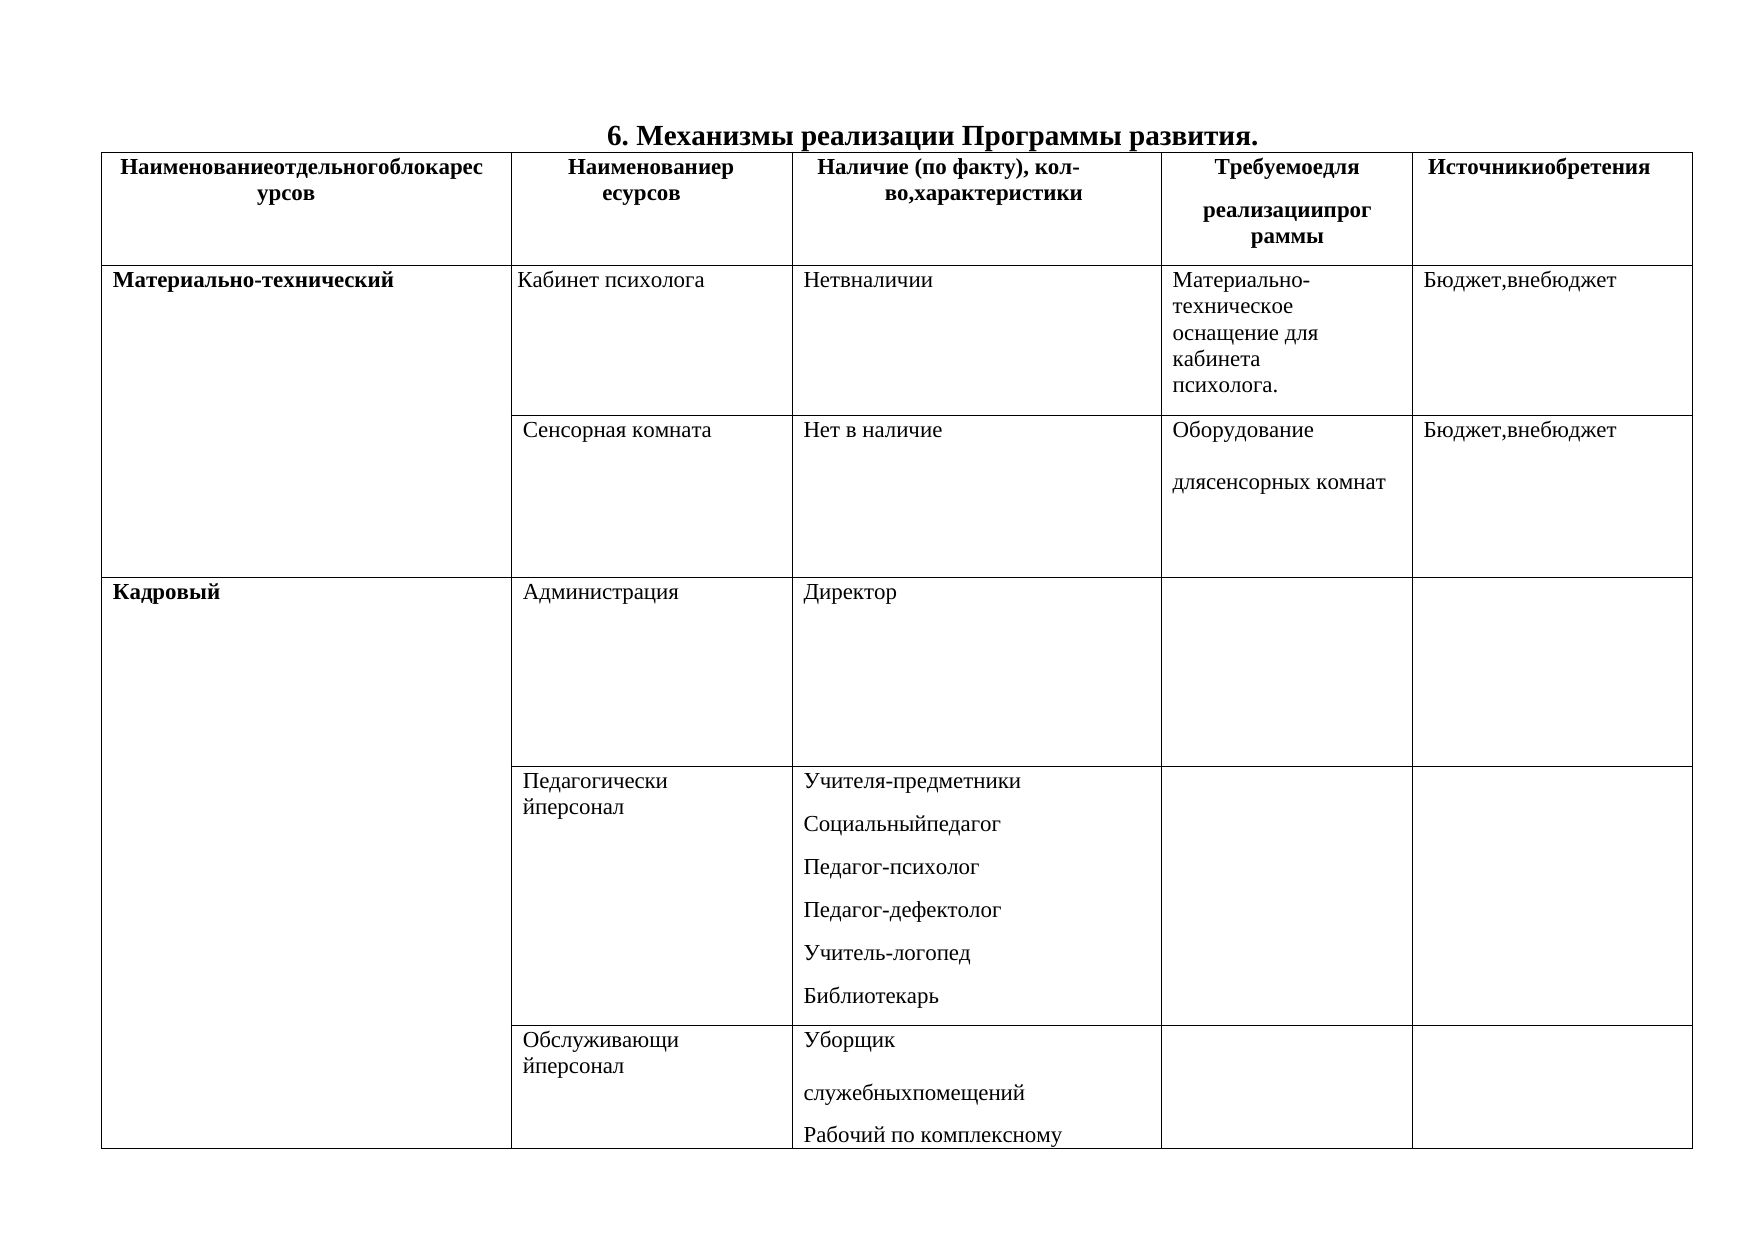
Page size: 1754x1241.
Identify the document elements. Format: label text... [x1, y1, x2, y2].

table_cell Нет в наличие [793, 416, 1161, 577]
table_cell Оборудование длясенсорных комнат [1162, 416, 1412, 577]
table_cell Бюджет,внебюджет [1413, 416, 1692, 577]
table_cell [793, 1026, 1161, 1148]
table_header Наличие (по факту), кол-во,характеристики [793, 153, 1161, 265]
table_cell Кадровый [102, 578, 511, 1148]
table_cell Кабинет психолога [512, 266, 792, 414]
table_cell [1413, 578, 1692, 766]
table_cell Материально-технический [102, 266, 511, 577]
table_cell Бюджет,внебюджет [1413, 266, 1692, 414]
table_cell [1162, 767, 1412, 1025]
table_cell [512, 1026, 792, 1148]
table_header Наименованиеотдельногоблокаресурсов [102, 153, 511, 265]
table_header Требуемоедля реализациипрограммы [1162, 153, 1412, 265]
table_header Наименованиересурсов [512, 153, 792, 265]
table_cell Учителя-предметники Социальныйпедагог Педагог-психолог Педагог-дефектолог Учитель-логопед Библиотекарь [793, 767, 1161, 1025]
table_cell Педагогическийперсонал [512, 767, 792, 1025]
list 6. Механизмы реализации Программы развития. [89, 118, 1665, 152]
table_cell Директор [793, 578, 1161, 766]
table_cell Администрация [512, 578, 792, 766]
table_cell [1162, 1026, 1412, 1148]
table_cell Материально-техническое оснащение для кабинета психолога. [1162, 266, 1412, 414]
table_header Источникиобретения [1413, 153, 1692, 265]
table_cell [1413, 767, 1692, 1025]
table_cell Нетвналичии [793, 266, 1161, 414]
table_cell [1413, 1026, 1692, 1148]
table_cell Сенсорная комната [512, 416, 792, 577]
table_cell [1162, 578, 1412, 766]
